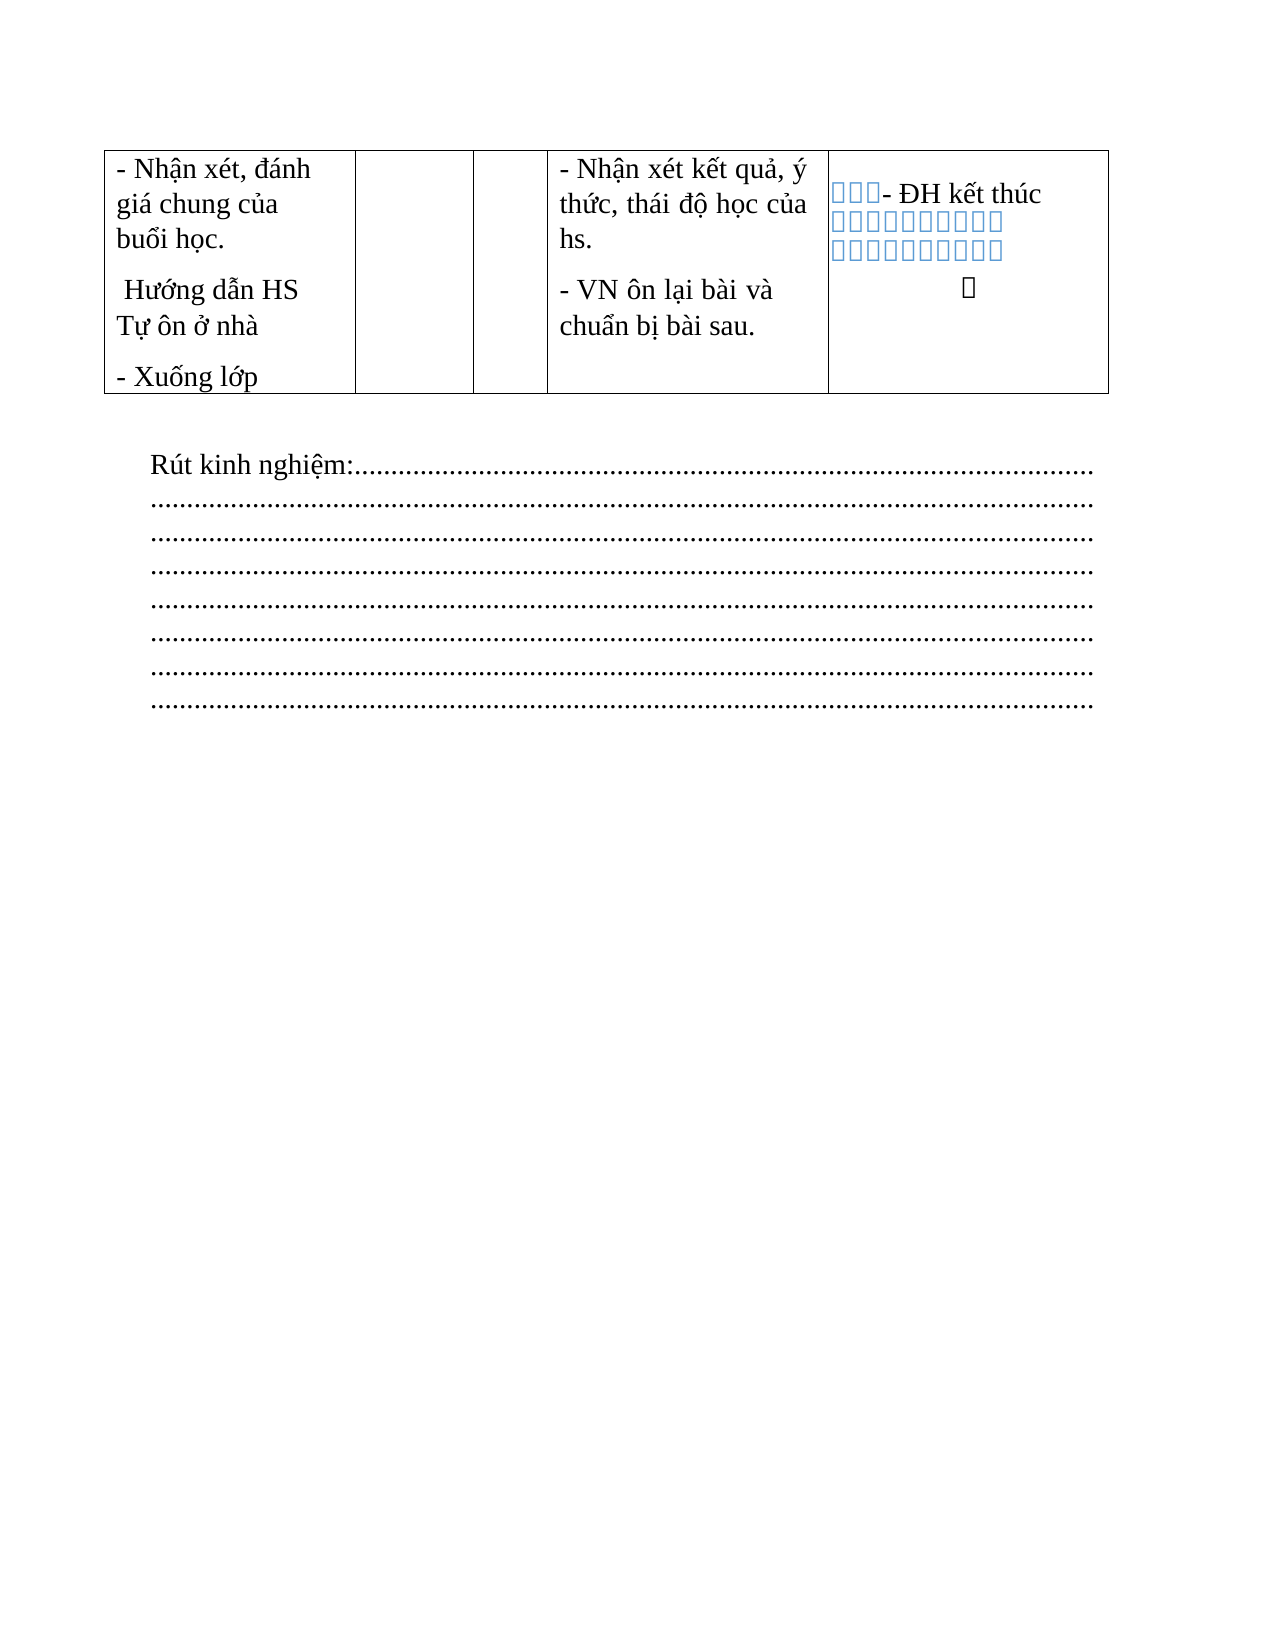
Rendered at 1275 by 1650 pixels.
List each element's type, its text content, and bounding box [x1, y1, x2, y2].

table_header Nhận xét, đánh giá chung của buổi học. Hướng dẫn HS Tự ôn ở nhà Xuống lớp [105, 151, 355, 393]
table_header [356, 151, 473, 393]
table_header - ĐH kết thúc    [829, 151, 1108, 393]
table_header Nhận xét kết quả, ý thức, thái độ học của hs. VN ôn lại bài và chuẩn bị bài sau. [548, 151, 828, 393]
table_header [474, 151, 547, 393]
text Rút kinh nghiệm: [150, 447, 1125, 715]
